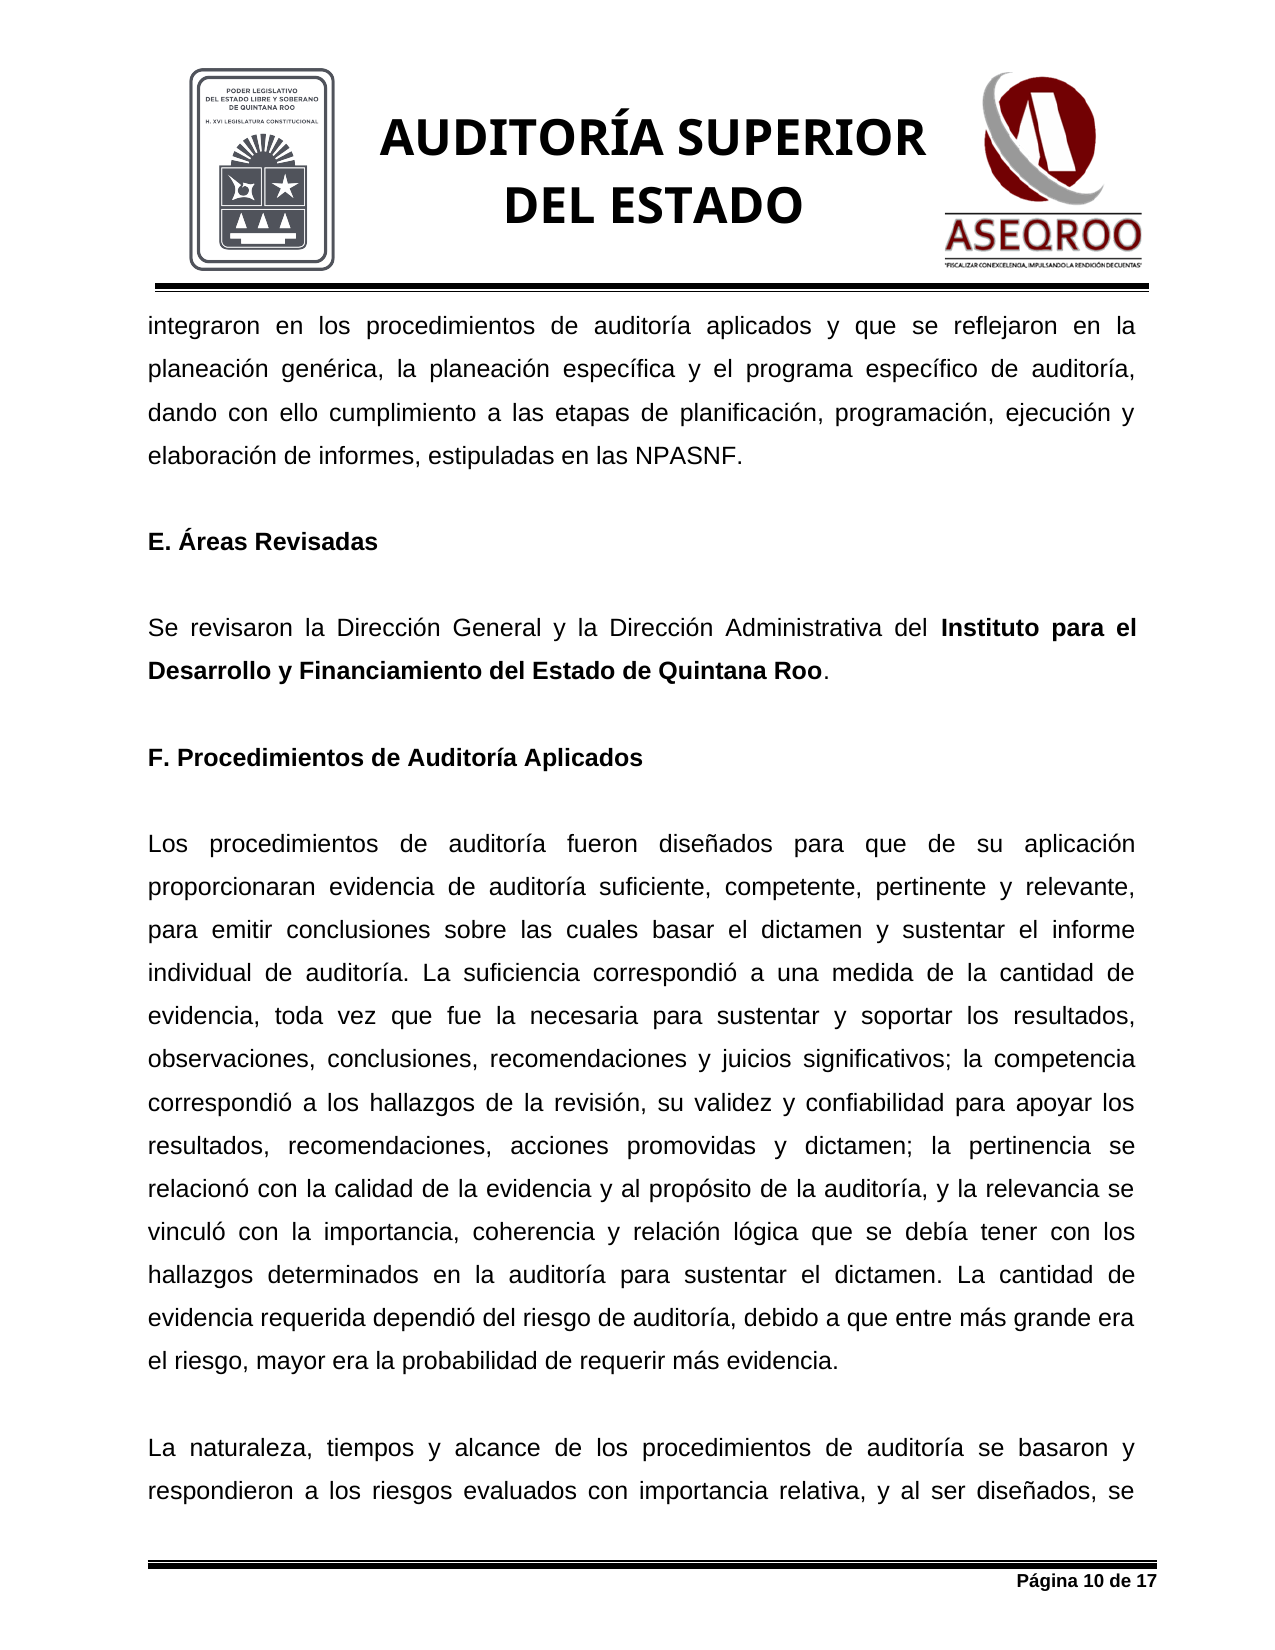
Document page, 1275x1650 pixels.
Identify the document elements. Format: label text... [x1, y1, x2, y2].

text Se revisaron la Dirección General y la Dirección Administrativa del Instituto para el Desarrollo y Financiamiento del Estado de Quintana Roo. [148, 613, 1137, 685]
picture [944, 72, 1142, 268]
text F. Procedimientos de Auditoría Aplicados [148, 743, 1157, 771]
text E. Áreas Revisadas [148, 527, 1157, 556]
text Los procedimientos de auditoría fueron diseñados para que de su aplicación proporcionaran evidencia de auditoría suficiente, competente, pertinente y relevante, para emitir conclusiones sobre las cuales basar el dictamen y sustentar el informe individual de auditoría. La suficiencia correspondió a una medida de la cantidad de evidencia, toda vez que fue la necesaria para sustentar y soportar los resultados, observaciones, conclusiones, recomendaciones y juicios significativos; la competencia correspondió a los hallazgos de la revisión, su validez y confiabilidad para apoyar los resultados, recomendaciones, acciones promovidas y dictamen; la pertinencia se relacionó con la calidad de la evidencia y al propósito de la auditoría, y la relevancia se vinculó con la importancia, coherencia y relación lógica que se debía tener con los hallazgos determinados en la auditoría para sustentar el dictamen. La cantidad de evidencia requerida dependió del riesgo de auditoría, debido a que entre más grande era el riesgo, mayor era la probabilidad de requerir más evidencia. [148, 829, 1137, 1375]
picture [189, 68, 335, 271]
